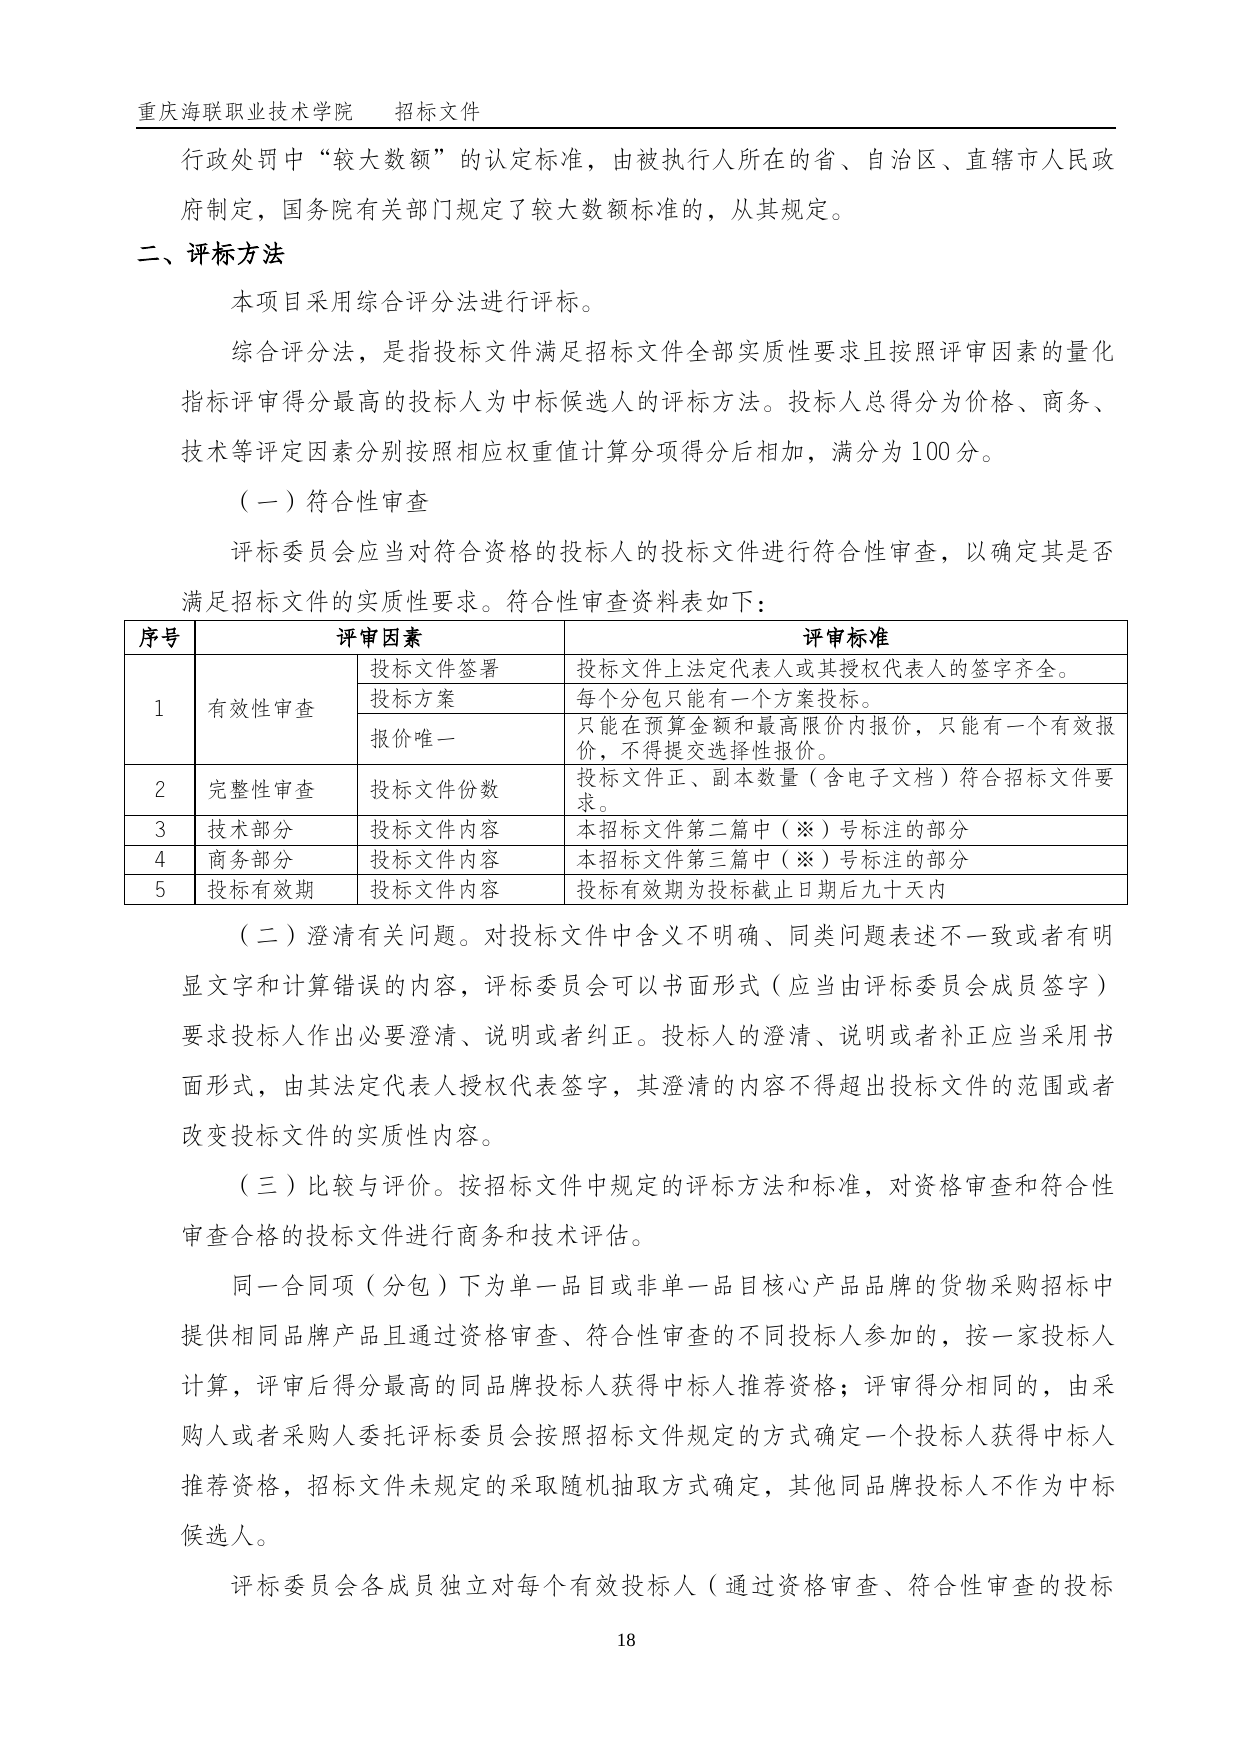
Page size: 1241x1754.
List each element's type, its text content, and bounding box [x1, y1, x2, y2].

table_cell 3 [125, 816, 194, 844]
text 同一合同项（分包）下为单一品目或非单一品目核心产品品牌的货物采购招标中，提供相同品牌产品且通过资格审查、符合性审查的不同投标人参加的，按一家投标人计算，评审后得分最高的同品牌投标人获得中标人推荐资格；评审得分相同的，由采购人或者采购人委托评标委员会按照招标文件规定的方式确定一个投标人获得中标人推荐资格，招标文件未规定的采取随机抽取方式确定，其他同品牌投标人不作为中标候选人。 [179, 1255, 1116, 1555]
table_header 评审因素 [196, 621, 564, 654]
table_cell 2 [125, 765, 194, 815]
table_cell 只能在预算金额和最高限价内报价，只能有一个有效报价，不得提交选择性报价。 [565, 714, 1127, 764]
text （二）澄清有关问题。对投标文件中含义不明确、同类问题表述不一致或者有明显文字和计算错误的内容，评标委员会可以书面形式（应当由评标委员会成员签字）要求投标人作出必要澄清、说明或者纠正。投标人的澄清、说明或者补正应当采用书面形式，由其法定代表人授权代表签字，其澄清的内容不得超出投标文件的范围或者改变投标文件的实质性内容。 [179, 905, 1116, 1155]
table_cell 投标文件上法定代表人或其授权代表人的签字齐全。 [565, 655, 1127, 683]
table_cell 完整性审查 [196, 765, 357, 815]
subtitle 二、评标方法 [136, 229, 1116, 270]
table_cell 投标文件正、副本数量（含电子文档）符合招标文件要求。 [565, 765, 1127, 815]
table_cell 5 [125, 875, 194, 904]
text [179, 129, 1116, 229]
table_cell 商务部分 [196, 846, 357, 874]
text （一）符合性审查 [179, 470, 1116, 520]
table_cell 投标文件内容 [358, 846, 564, 874]
table_cell 投标文件内容 [358, 816, 564, 844]
text （三）比较与评价。按招标文件中规定的评标方法和标准，对资格审查和符合性审查合格的投标文件进行商务和技术评估。 [179, 1155, 1116, 1255]
table_cell 有效性审查 [196, 655, 357, 764]
table_cell 每个分包只能有一个方案投标。 [565, 684, 1127, 713]
table_cell 投标文件签署 [358, 655, 564, 683]
text 评标委员会应当对符合资格的投标人的投标文件进行符合性审查，以确定其是否满足招标文件的实质性要求。符合性审查资料表如下： [179, 520, 1116, 620]
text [179, 1555, 1116, 1605]
text 综合评分法，是指投标文件满足招标文件全部实质性要求且按照评审因素的量化指标评审得分最高的投标人为中标候选人的评标方法。投标人总得分为价格、商务、技术等评定因素分别按照相应权重值计算分项得分后相加，满分为100分。 [179, 320, 1116, 470]
table_header 序号 [125, 621, 194, 654]
text 本项目采用综合评分法进行评标。 [179, 270, 1116, 320]
table_cell 技术部分 [196, 816, 357, 844]
table_cell 投标文件份数 [358, 765, 564, 815]
table_cell 投标文件内容 [358, 875, 564, 904]
table_cell 投标方案 [358, 684, 564, 713]
table_cell 1 [125, 655, 194, 764]
table_cell 本招标文件第二篇中（※）号标注的部分 [565, 816, 1127, 844]
table_cell 投标有效期 [196, 875, 357, 904]
table_cell 4 [125, 846, 194, 874]
table_cell 报价唯一 [358, 714, 564, 764]
table_header 评审标准 [565, 621, 1127, 654]
table_cell 本招标文件第三篇中（※）号标注的部分 [565, 846, 1127, 874]
table_cell 投标有效期为投标截止日期后九十天内 [565, 875, 1127, 904]
